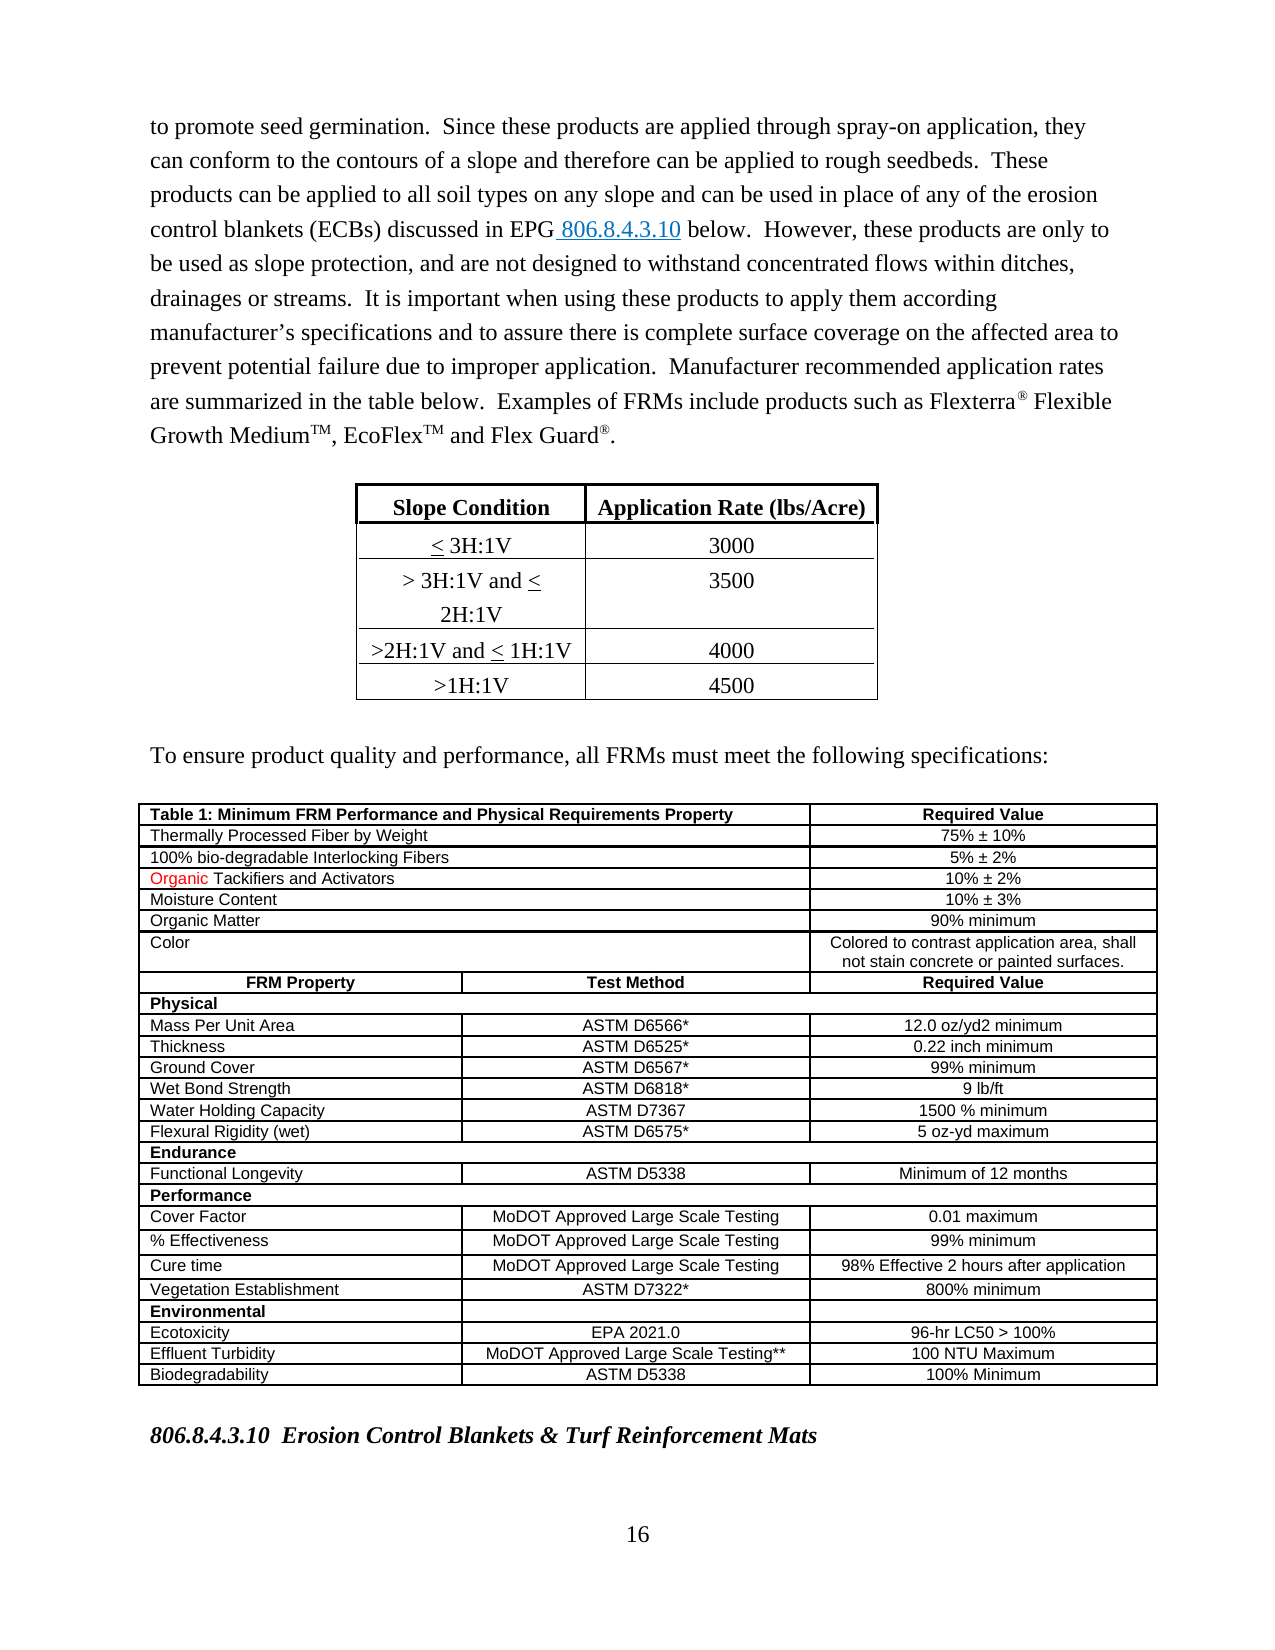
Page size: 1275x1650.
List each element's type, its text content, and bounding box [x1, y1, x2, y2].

table_cell Wet Bond Strength [140, 1079, 461, 1098]
table_cell 10% ± 3% [811, 890, 1156, 909]
table_cell 98% Effective 2 hours after application [811, 1256, 1156, 1278]
table_cell 5 oz-yd maximum [811, 1122, 1156, 1141]
table_cell 10% ± 2% [811, 869, 1156, 888]
table_cell Colored to contrast application area, shall not stain concrete or painted surfaces. [811, 933, 1156, 971]
table_cell 100% bio-degradable Interlocking Fibers [140, 848, 809, 867]
table_cell Ecotoxicity [140, 1323, 461, 1342]
table_cell Biodegradability [140, 1365, 461, 1384]
table_cell Required Value [811, 973, 1156, 992]
table_cell 75% ± 10% [811, 826, 1156, 845]
table_cell 3000 [586, 521, 877, 558]
table_cell [463, 1301, 809, 1321]
table_cell 0.01 maximum [811, 1207, 1156, 1229]
table_cell Environmental [140, 1301, 461, 1321]
table_cell ASTM D5338 [463, 1164, 809, 1183]
subtitle 806.8.4.3.10 Erosion Control Blankets & Turf Reinforcement Mats [150, 1421, 1125, 1448]
table_cell Functional Longevity [140, 1164, 461, 1183]
table_cell 90% minimum [811, 911, 1156, 930]
table_header Required Value [811, 805, 1156, 824]
table_cell Cure time [140, 1256, 461, 1278]
table_cell % Effectiveness [140, 1231, 461, 1253]
table_cell Endurance [140, 1143, 1156, 1162]
table_cell Minimum of 12 months [811, 1164, 1156, 1183]
table_cell >2H:1V and < 1H:1V [357, 628, 585, 663]
table_cell 96-hr LC50 > 100% [811, 1323, 1156, 1342]
table_cell 100 NTU Maximum [811, 1344, 1156, 1363]
table_cell ASTM D7322* [463, 1280, 809, 1299]
table_cell Performance [140, 1185, 1156, 1204]
table_cell [811, 1301, 1156, 1321]
table_cell 0.22 inch minimum [811, 1037, 1156, 1056]
table_cell 3500 [586, 558, 877, 628]
table_cell ASTM D7367 [463, 1100, 809, 1119]
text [150, 105, 1125, 449]
table_header Slope Condition [358, 486, 584, 521]
table_cell MoDOT Approved Large Scale Testing** [463, 1344, 809, 1363]
table_cell 12.0 oz/yd2 minimum [811, 1015, 1156, 1034]
table_cell 4500 [586, 663, 877, 699]
table_cell 9 lb/ft [811, 1079, 1156, 1098]
table_cell 99% minimum [811, 1058, 1156, 1077]
table_cell Mass Per Unit Area [140, 1015, 461, 1034]
table_cell Thermally Processed Fiber by Weight [140, 826, 809, 845]
table_cell Flexural Rigidity (wet) [140, 1122, 461, 1141]
table_cell Effluent Turbidity [140, 1344, 461, 1363]
table_cell Moisture Content [140, 890, 809, 909]
table_cell MoDOT Approved Large Scale Testing [463, 1207, 809, 1229]
table_cell Physical [140, 994, 1156, 1013]
table_cell 800% minimum [811, 1280, 1156, 1299]
table_cell Color [140, 933, 809, 971]
table_cell ASTM D6575* [463, 1122, 809, 1141]
table_cell > 3H:1V and < 2H:1V [357, 558, 585, 628]
table_cell EPA 2021.0 [463, 1323, 809, 1342]
table_cell Organic Matter [140, 911, 809, 930]
table_cell FRM Property [140, 973, 461, 992]
table_cell ASTM D6566* [463, 1015, 809, 1034]
table_cell >1H:1V [357, 663, 585, 699]
table_cell Test Method [463, 973, 809, 992]
table_cell Ground Cover [140, 1058, 461, 1077]
table_cell 4000 [586, 628, 877, 663]
table_cell Organic Tackifiers and Activators [140, 869, 809, 888]
table_cell ASTM D6567* [463, 1058, 809, 1077]
text To ensure product quality and performance, all FRMs must meet the following specifications: [150, 734, 1125, 768]
table_cell < 3H:1V [357, 521, 585, 558]
table_cell 100% Minimum [811, 1365, 1156, 1384]
table_header Table 1: Minimum FRM Performance and Physical Requirements Property [140, 805, 809, 824]
table_cell Water Holding Capacity [140, 1100, 461, 1119]
table_cell ASTM D6818* [463, 1079, 809, 1098]
table_cell 5% ± 2% [811, 848, 1156, 867]
table_header Application Rate (lbs/Acre) [587, 486, 876, 521]
table_cell ASTM D5338 [463, 1365, 809, 1384]
table_cell 99% minimum [811, 1231, 1156, 1253]
table_cell Thickness [140, 1037, 461, 1056]
table_cell MoDOT Approved Large Scale Testing [463, 1231, 809, 1253]
table_cell MoDOT Approved Large Scale Testing [463, 1256, 809, 1278]
table_cell 1500 % minimum [811, 1100, 1156, 1119]
table_cell ASTM D6525* [463, 1037, 809, 1056]
table_cell Cover Factor [140, 1207, 461, 1229]
table_cell Vegetation Establishment [140, 1280, 461, 1299]
